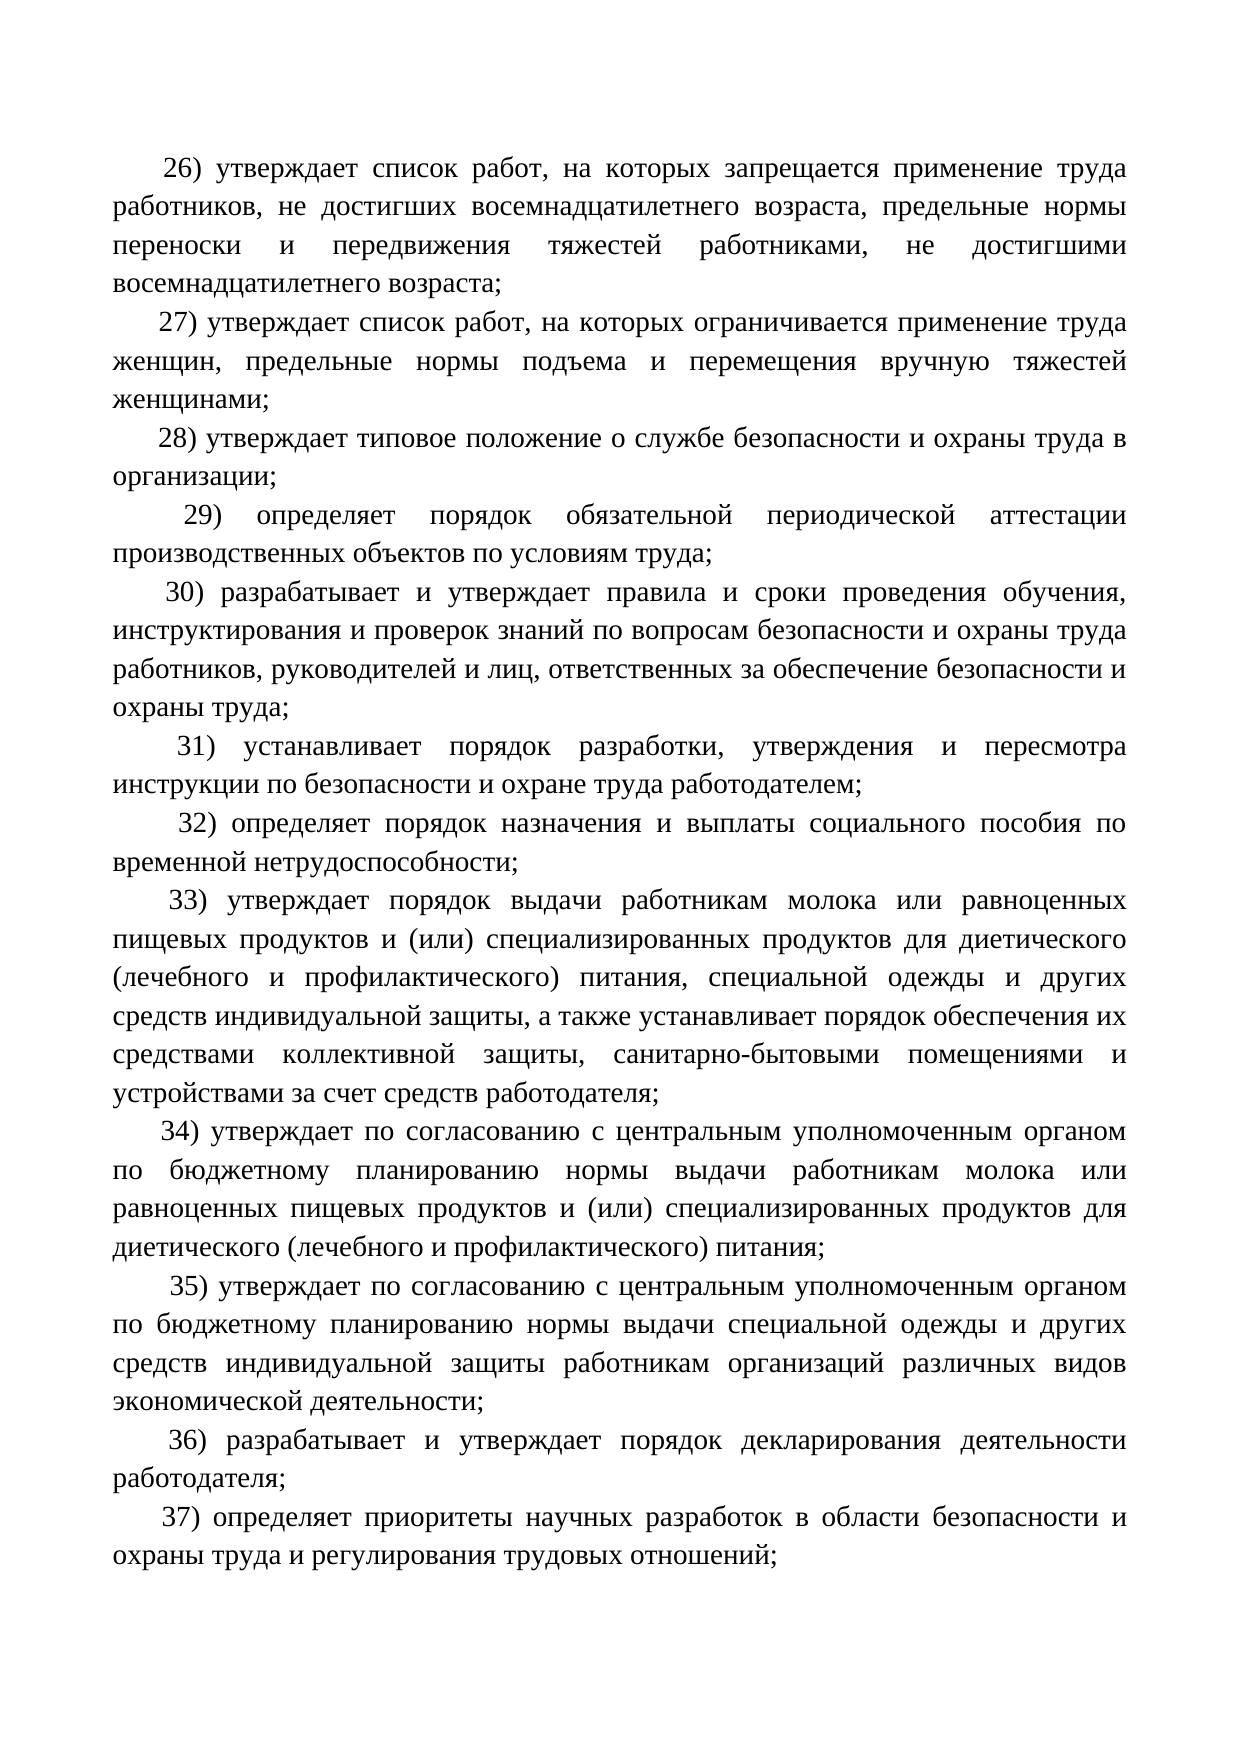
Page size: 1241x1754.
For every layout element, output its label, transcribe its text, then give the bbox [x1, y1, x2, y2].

text 28) утверждает типовое положение о службе безопасности и охраны труда в организации; [112, 420, 1128, 492]
text 29) определяет порядок обязательной периодической аттестации производственных объектов по условиям труда; [112, 497, 1128, 569]
text 30) разрабатывает и утверждает правила и сроки проведения обучения, инструктирования и проверок знаний по вопросам безопасности и охраны труда работников, руководителей и лиц, ответственных за обеспечение безопасности и охраны труда; [112, 574, 1128, 723]
text 26) утверждает список работ, на которых запрещается применение труда работников, не достигших восемнадцатилетнего возраста, предельные нормы переноски и передвижения тяжестей работниками, не достигшими восемнадцатилетнего возраста; [112, 150, 1128, 299]
text 33) утверждает порядок выдачи работникам молока или равноценных пищевых продуктов и (или) специализированных продуктов для диетического (лечебного и профилактического) питания, специальной одежды и других средств индивидуальной защиты, а также устанавливает порядок обеспечения их средствами коллективной защиты, санитарно-бытовыми помещениями и устройствами за счет средств работодателя; [112, 882, 1128, 1108]
text 37) определяет приоритеты научных разработок в области безопасности и охраны труда и регулирования трудовых отношений; [112, 1499, 1128, 1571]
text 32) определяет порядок назначения и выплаты социального пособия по временной нетрудоспособности; [112, 805, 1128, 877]
text 31) устанавливает порядок разработки, утверждения и пересмотра инструкции по безопасности и охране труда работодателем; [112, 728, 1128, 800]
text 27) утверждает список работ, на которых ограничивается применение труда женщин, предельные нормы подъема и перемещения вручную тяжестей женщинами; [112, 304, 1128, 415]
text 36) разрабатывает и утверждает порядок декларирования деятельности работодателя; [112, 1422, 1128, 1494]
text 34) утверждает по согласованию с центральным уполномоченным органом по бюджетному планированию нормы выдачи работникам молока или равноценных пищевых продуктов и (или) специализированных продуктов для диетического (лечебного и профилактического) питания; [112, 1113, 1128, 1263]
text 35) утверждает по согласованию с центральным уполномоченным органом по бюджетному планированию нормы выдачи специальной одежды и других средств индивидуальной защиты работникам организаций различных видов экономической деятельности; [112, 1268, 1128, 1417]
